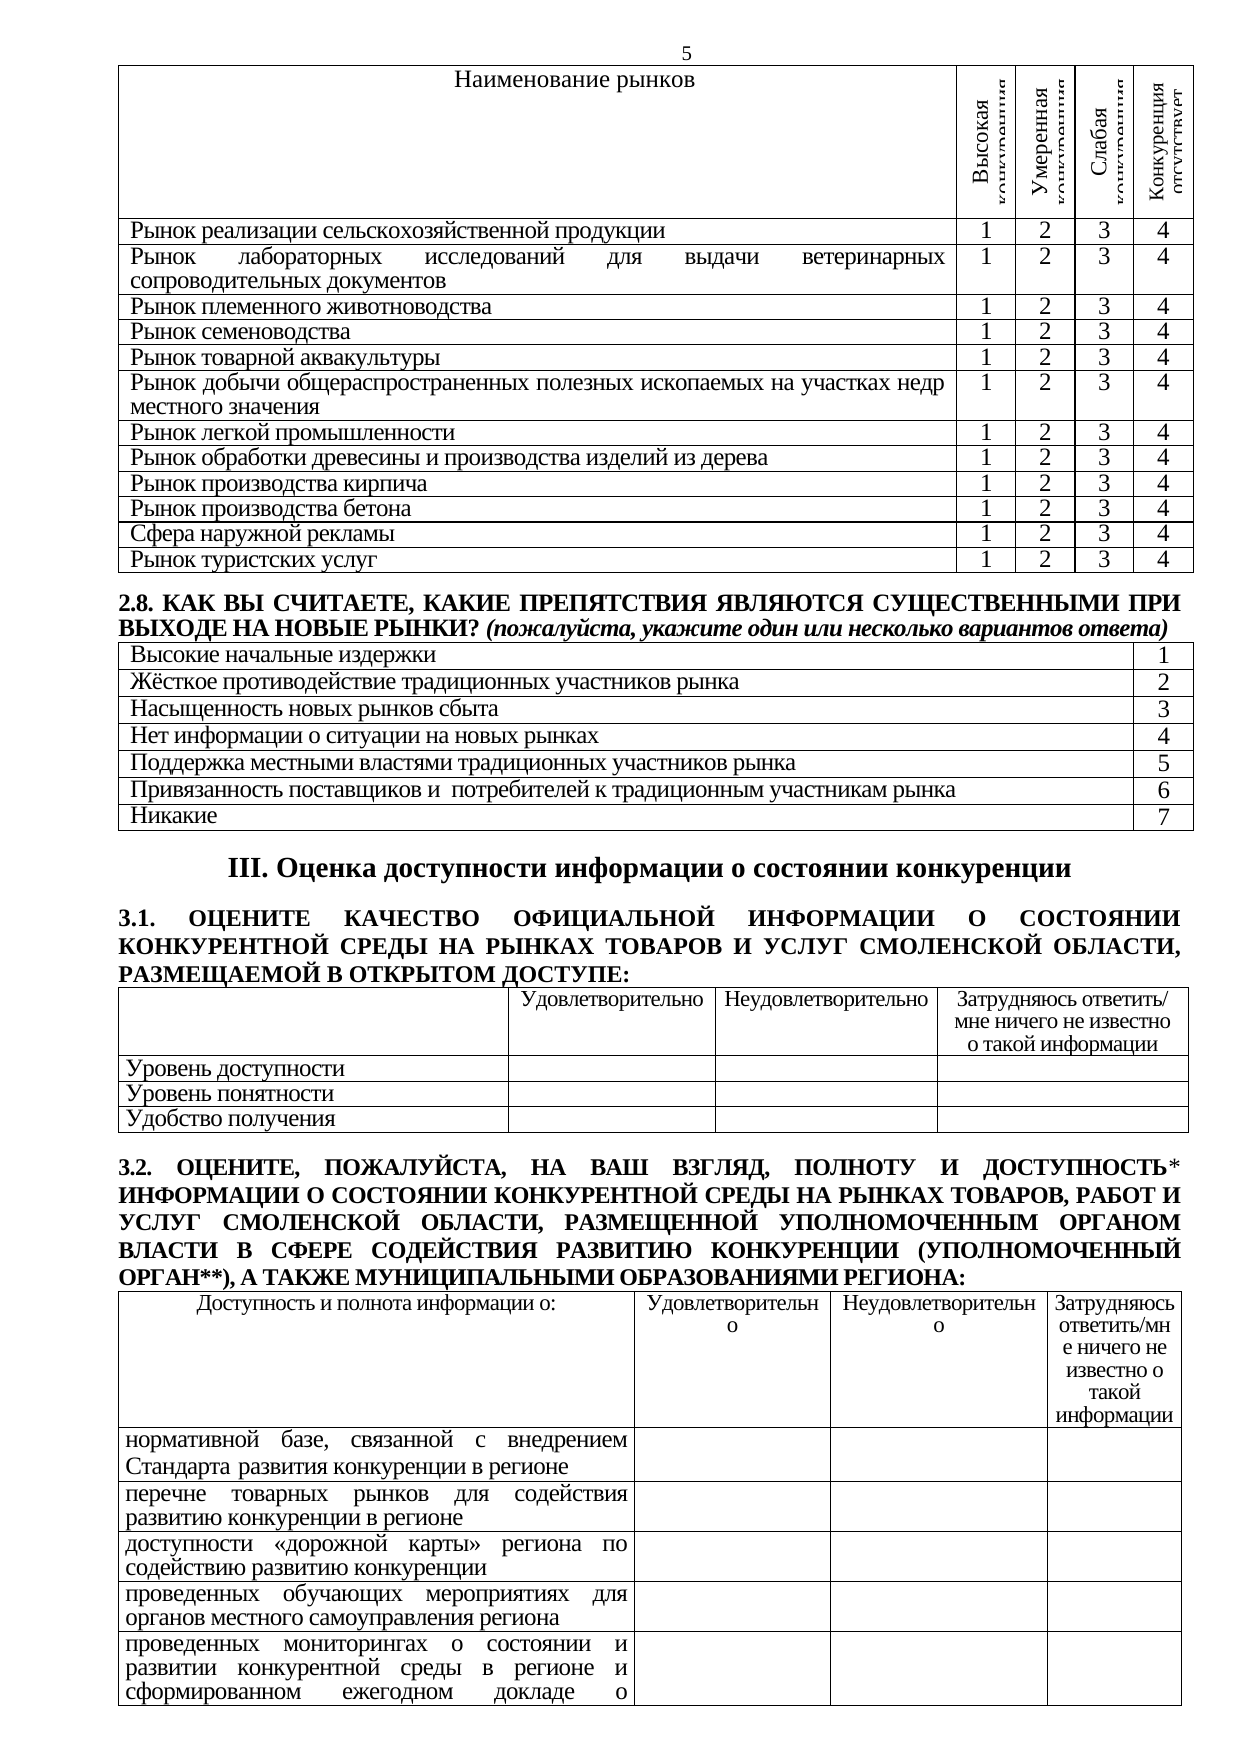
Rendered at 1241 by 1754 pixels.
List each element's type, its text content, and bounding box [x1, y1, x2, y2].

table_cell [716, 1082, 937, 1106]
table_cell 3 [1076, 320, 1133, 344]
table_header Удовлетворительно [509, 988, 715, 1055]
text 3.1. ОЦЕНИТЕ КАЧЕСТВО ОФИЦИАЛЬНОЙ ИНФОРМАЦИИ О СОСТОЯНИИ КОНКУРЕНТНОЙ СРЕДЫ НА РЫНКАХ ТОВАРОВ И УСЛУГ СМОЛЕНСКОЙ ОБЛАСТИ, РАЗМЕЩАЕМОЙ В ОТКРЫТОМ ДОСТУПЕ: [118, 903, 1181, 987]
table_cell доступности «дорожной карты» региона по содействию развитию конкуренции [119, 1532, 634, 1581]
table_cell [716, 1107, 937, 1132]
table_cell [831, 1632, 1047, 1705]
table_header Высокая конкуренция [957, 66, 1015, 218]
table_cell 1 [957, 295, 1015, 319]
table_cell 1 [957, 219, 1015, 244]
table_cell [831, 1428, 1047, 1481]
table_cell Рынок реализации сельскохозяйственной продукции [119, 219, 956, 244]
table_cell 2 [1016, 497, 1074, 521]
table_cell [1048, 1428, 1181, 1481]
table_cell [635, 1532, 830, 1581]
table_cell 1 [957, 523, 1015, 547]
table_cell 4 [1134, 523, 1193, 547]
table_cell 5 [1134, 751, 1193, 777]
table_cell Рынок обработки древесины и производства изделий из дерева [119, 446, 956, 471]
table_cell 2 [1016, 219, 1074, 244]
table_cell [831, 1532, 1047, 1581]
table_cell 4 [1134, 548, 1193, 572]
table_cell 3 [1076, 548, 1133, 572]
table_cell 4 [1134, 446, 1193, 471]
table_cell 2 [1016, 472, 1074, 496]
table_header Удовлетворительно [635, 1292, 830, 1427]
table_cell 2 [1016, 345, 1074, 370]
table_cell [938, 1107, 1188, 1132]
table_cell 3 [1076, 421, 1133, 445]
table_cell 7 [1134, 805, 1193, 830]
table_header Неудовлетворительно [716, 988, 937, 1055]
table_cell 4 [1134, 497, 1193, 521]
table_cell 1 [957, 446, 1015, 471]
table_cell Рынок лабораторных исследований для выдачи ветеринарных сопроводительных документов [119, 245, 956, 293]
table_cell Рынок легкой промышленности [119, 421, 956, 445]
table_cell 3 [1076, 295, 1133, 319]
table_cell 3 [1076, 497, 1133, 521]
table_cell 1 [957, 497, 1015, 521]
table_cell 3 [1076, 219, 1133, 244]
table_cell 2 [1016, 421, 1074, 445]
table_cell Никакие [119, 805, 1133, 830]
table_cell 2 [1016, 295, 1074, 319]
table_cell 1 [957, 472, 1015, 496]
table_cell [938, 1056, 1188, 1081]
table_cell Уровень доступности [119, 1056, 508, 1081]
table_cell Рынок туристских услуг [119, 548, 956, 572]
table_cell Рынок производства кирпича [119, 472, 956, 496]
table_cell нормативной базе, связанной с внедрением Стандарта развития конкуренции в регионе [119, 1428, 634, 1481]
table_cell 4 [1134, 421, 1193, 445]
table_cell Рынок производства бетона [119, 497, 956, 521]
table_cell 1 [957, 320, 1015, 344]
table_header Умеренная конкуренция [1016, 66, 1074, 218]
table_cell 3 [1076, 245, 1133, 293]
table_cell Рынок добычи общераспространенных полезных ископаемых на участках недр местного значения [119, 371, 956, 420]
table_header Конкуренция отсутствует [1134, 66, 1193, 218]
text 3.2. ОЦЕНИТЕ, ПОЖАЛУЙСТА, НА ВАШ ВЗГЛЯД, ПОЛНОТУ И ДОСТУПНОСТЬ* ИНФОРМАЦИИ О СОСТОЯНИИ КОНКУРЕНТНОЙ СРЕДЫ НА РЫНКАХ ТОВАРОВ, РАБОТ И УСЛУГ CМОЛЕНСКОЙ ОБЛАСТИ, РАЗМЕЩЕННОЙ УПОЛНОМОЧЕННЫМ ОРГАНОМ ВЛАСТИ В СФЕРЕ СОДЕЙСТВИЯ РАЗВИТИЮ КОНКУРЕНЦИИ (УПОЛНОМОЧЕННЫЙ ОРГАН**), А ТАКЖЕ МУНИЦИПАЛЬНЫМИ ОБРАЗОВАНИЯМИ РЕГИОНА: [118, 1152, 1181, 1291]
table_header 1 [1134, 643, 1193, 669]
table_cell Уровень понятности [119, 1082, 508, 1106]
table_cell Рынок племенного животноводства [119, 295, 956, 319]
table_cell 1 [957, 421, 1015, 445]
table_cell [831, 1582, 1047, 1631]
text III. Оценка доступности информации о состоянии конкуренции [118, 851, 1181, 884]
table_cell 2 [1016, 320, 1074, 344]
table_cell Удобство получения [119, 1107, 508, 1132]
table_cell 4 [1134, 320, 1193, 344]
table_cell 3 [1134, 697, 1193, 723]
table_cell [509, 1107, 715, 1132]
table_cell [938, 1082, 1188, 1106]
table_cell 2 [1016, 371, 1074, 420]
table_header Неудовлетворительно [831, 1292, 1047, 1427]
table_cell 3 [1076, 371, 1133, 420]
table_cell 4 [1134, 345, 1193, 370]
table_cell 2 [1134, 670, 1193, 696]
table_cell 4 [1134, 371, 1193, 420]
table_cell 1 [957, 345, 1015, 370]
table_cell 6 [1134, 778, 1193, 803]
table_cell Нет информации о ситуации на новых рынках [119, 724, 1133, 750]
table_cell 3 [1076, 446, 1133, 471]
table_cell 1 [957, 548, 1015, 572]
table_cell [119, 1632, 634, 1705]
table_cell Рынок товарной аквакультуры [119, 345, 956, 370]
table_cell [509, 1082, 715, 1106]
table_cell [635, 1482, 830, 1531]
table_cell [831, 1482, 1047, 1531]
table_cell [1048, 1482, 1181, 1531]
text 2.8. КАК ВЫ СЧИТАЕТЕ, КАКИЕ ПРЕПЯТСТВИЯ ЯВЛЯЮТСЯ СУЩЕСТВЕННЫМИ ПРИ ВЫХОДЕ НА НОВЫЕ РЫНКИ? (пожалуйста, укажите один или несколько вариантов ответа) [118, 590, 1181, 642]
table_cell [635, 1428, 830, 1481]
table_cell 2 [1016, 245, 1074, 293]
table_header Высокие начальные издержки [119, 643, 1133, 669]
table_cell 4 [1134, 472, 1193, 496]
table_cell [635, 1582, 830, 1631]
table_header Слабая конкуренция [1076, 66, 1133, 218]
table_cell Насыщенность новых рынков сбыта [119, 697, 1133, 723]
table_cell Жёсткое противодействие традиционных участников рынка [119, 670, 1133, 696]
table_cell 3 [1076, 523, 1133, 547]
table_cell [1048, 1532, 1181, 1581]
table_header Затрудняюсь ответить/мне ничего не известно о такой информации [1048, 1292, 1181, 1427]
table_cell перечне товарных рынков для содействия развитию конкуренции в регионе [119, 1482, 634, 1531]
table_cell проведенных обучающих мероприятиях для органов местного самоуправления региона [119, 1582, 634, 1631]
table_cell 4 [1134, 295, 1193, 319]
table_cell 3 [1076, 345, 1133, 370]
table_cell 3 [1076, 472, 1133, 496]
table_cell 4 [1134, 724, 1193, 750]
table_cell [716, 1056, 937, 1081]
table_cell 2 [1016, 548, 1074, 572]
table_cell Сфера наружной рекламы [119, 523, 956, 547]
table_header Наименование рынков [119, 66, 956, 218]
table_cell 4 [1134, 219, 1193, 244]
table_header Доступность и полнота информации о: [119, 1292, 634, 1427]
table_header [119, 988, 508, 1055]
table_cell 2 [1016, 446, 1074, 471]
table_cell Привязанность поставщиков и потребителей к традиционным участникам рынка [119, 778, 1133, 803]
table_cell 4 [1134, 245, 1193, 293]
table_cell Поддержка местными властями традиционных участников рынка [119, 751, 1133, 777]
table_cell [1048, 1632, 1181, 1705]
table_cell 2 [1016, 523, 1074, 547]
table_cell [635, 1632, 830, 1705]
table_header Затрудняюсь ответить/ мне ничего не известно о такой информации [938, 988, 1188, 1055]
table_cell Рынок семеноводства [119, 320, 956, 344]
table_cell [509, 1056, 715, 1081]
table_cell [1048, 1582, 1181, 1631]
table_cell 1 [957, 371, 1015, 420]
table_cell 1 [957, 245, 1015, 293]
